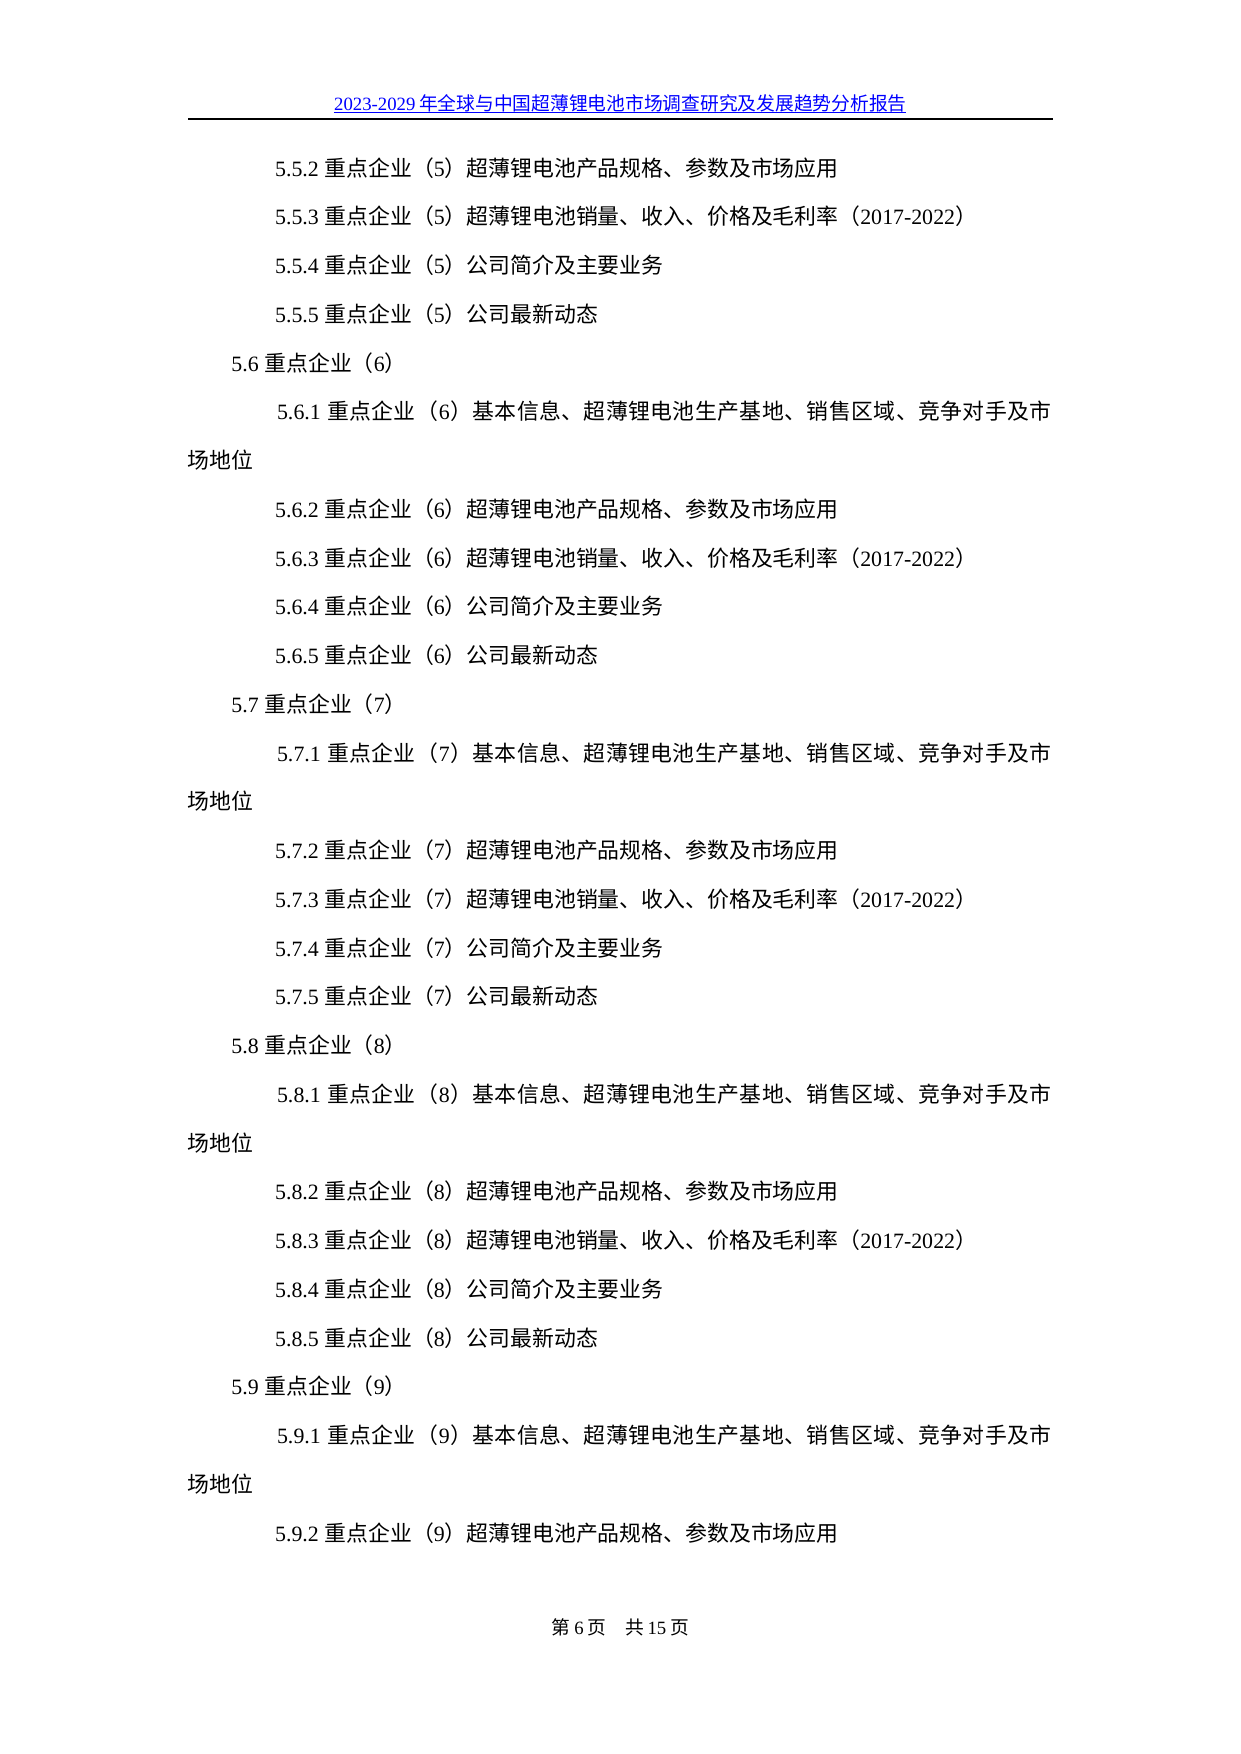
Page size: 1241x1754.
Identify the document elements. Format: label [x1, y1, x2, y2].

text [187, 150, 1053, 1548]
